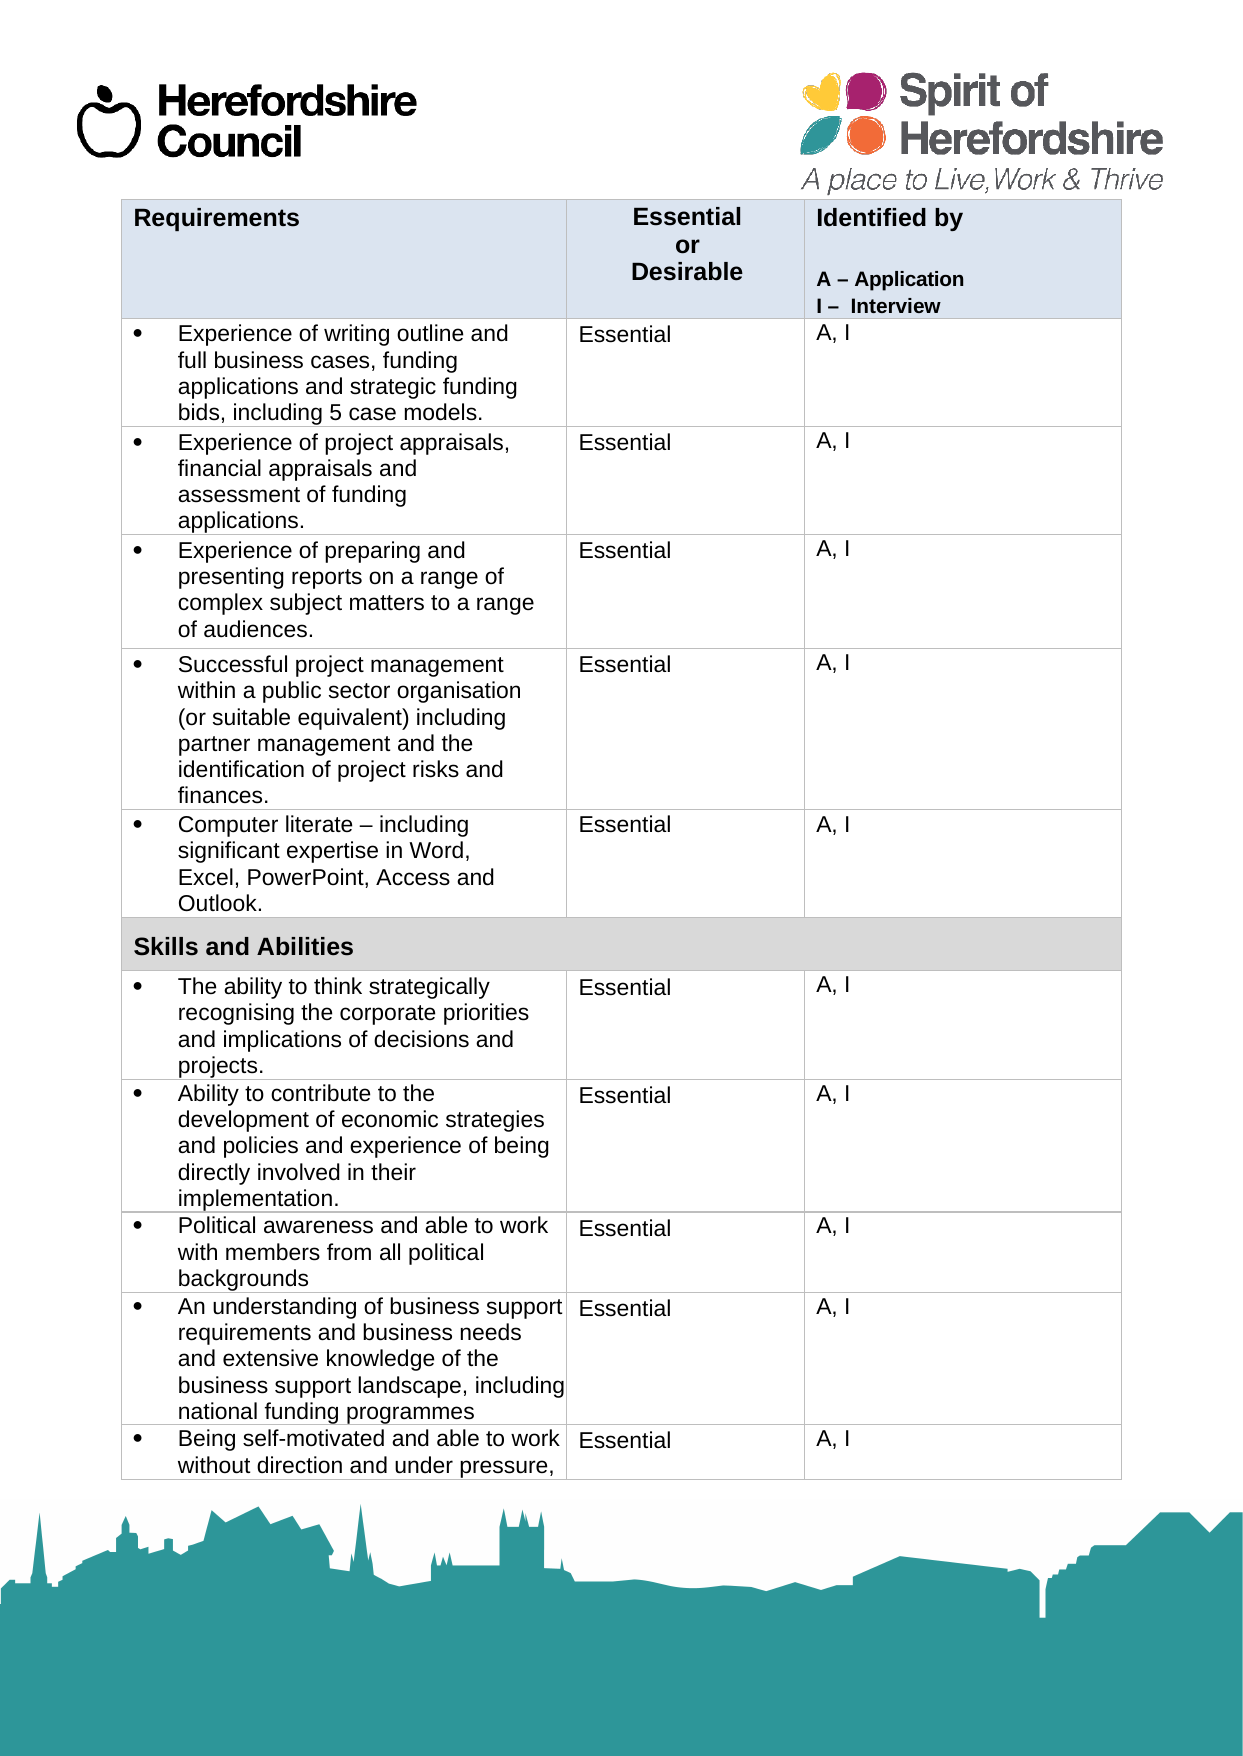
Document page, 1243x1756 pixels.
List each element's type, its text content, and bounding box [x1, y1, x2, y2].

table_cell Experience of project appraisals, financial appraisals and assessment of funding applications. [122, 427, 566, 534]
table_cell A, I [805, 1425, 1121, 1478]
table_cell A, I [805, 971, 1121, 1079]
table_cell Essential [567, 649, 804, 809]
table_cell Essential [567, 1080, 804, 1211]
table_cell A, I [805, 1080, 1121, 1211]
table_cell Essential [567, 810, 804, 917]
table_cell Essential [567, 1293, 804, 1424]
table_header Essential or Desirable [567, 200, 804, 318]
table_cell Essential [567, 319, 804, 426]
table_cell A, I [805, 810, 1121, 917]
picture [67, 75, 421, 163]
picture [789, 56, 1172, 199]
table_cell Experience of writing outline and full business cases, funding applications and strategic funding bids, including 5 case models. [122, 319, 566, 426]
table_cell Being self-motivated and able to work without direction and under pressure, managing a variety of tasks simultaneously [122, 1425, 566, 1478]
table_cell Essential [567, 535, 804, 648]
table_cell A, I [805, 535, 1121, 648]
table_header Identified by A – Application I – Interview [805, 200, 1121, 318]
table_cell Political awareness and able to work with members from all political backgrounds [122, 1213, 566, 1292]
table_cell Skills and Abilities [122, 918, 1121, 970]
table_cell A, I [805, 649, 1121, 809]
table_cell Successful project management within a public sector organisation (or suitable equivalent) including partner management and the identification of project risks and finances. [122, 649, 566, 809]
table_cell A, I [805, 1213, 1121, 1292]
table_cell The ability to think strategically recognising the corporate priorities and implications of decisions and projects. [122, 971, 566, 1079]
table_cell Essential [567, 427, 804, 534]
table_cell Ability to contribute to the development of economic strategies and policies and experience of being directly involved in their implementation. [122, 1080, 566, 1211]
table_cell Essential [567, 1213, 804, 1292]
table_cell An understanding of business support requirements and business needs and extensive knowledge of the business support landscape, including national funding programmes [122, 1293, 566, 1424]
table_cell Experience of preparing and presenting reports on a range of complex subject matters to a range of audiences. [122, 535, 566, 648]
table_cell A, I [805, 1293, 1121, 1424]
table_cell Essential [567, 1425, 804, 1478]
table_header Requirements [122, 200, 566, 318]
table_cell A, I [805, 427, 1121, 534]
table_cell A, I [805, 319, 1121, 426]
table_cell Computer literate – including significant expertise in Word, Excel, PowerPoint, Access and Outlook. [122, 810, 566, 917]
table_cell Essential [567, 971, 804, 1079]
